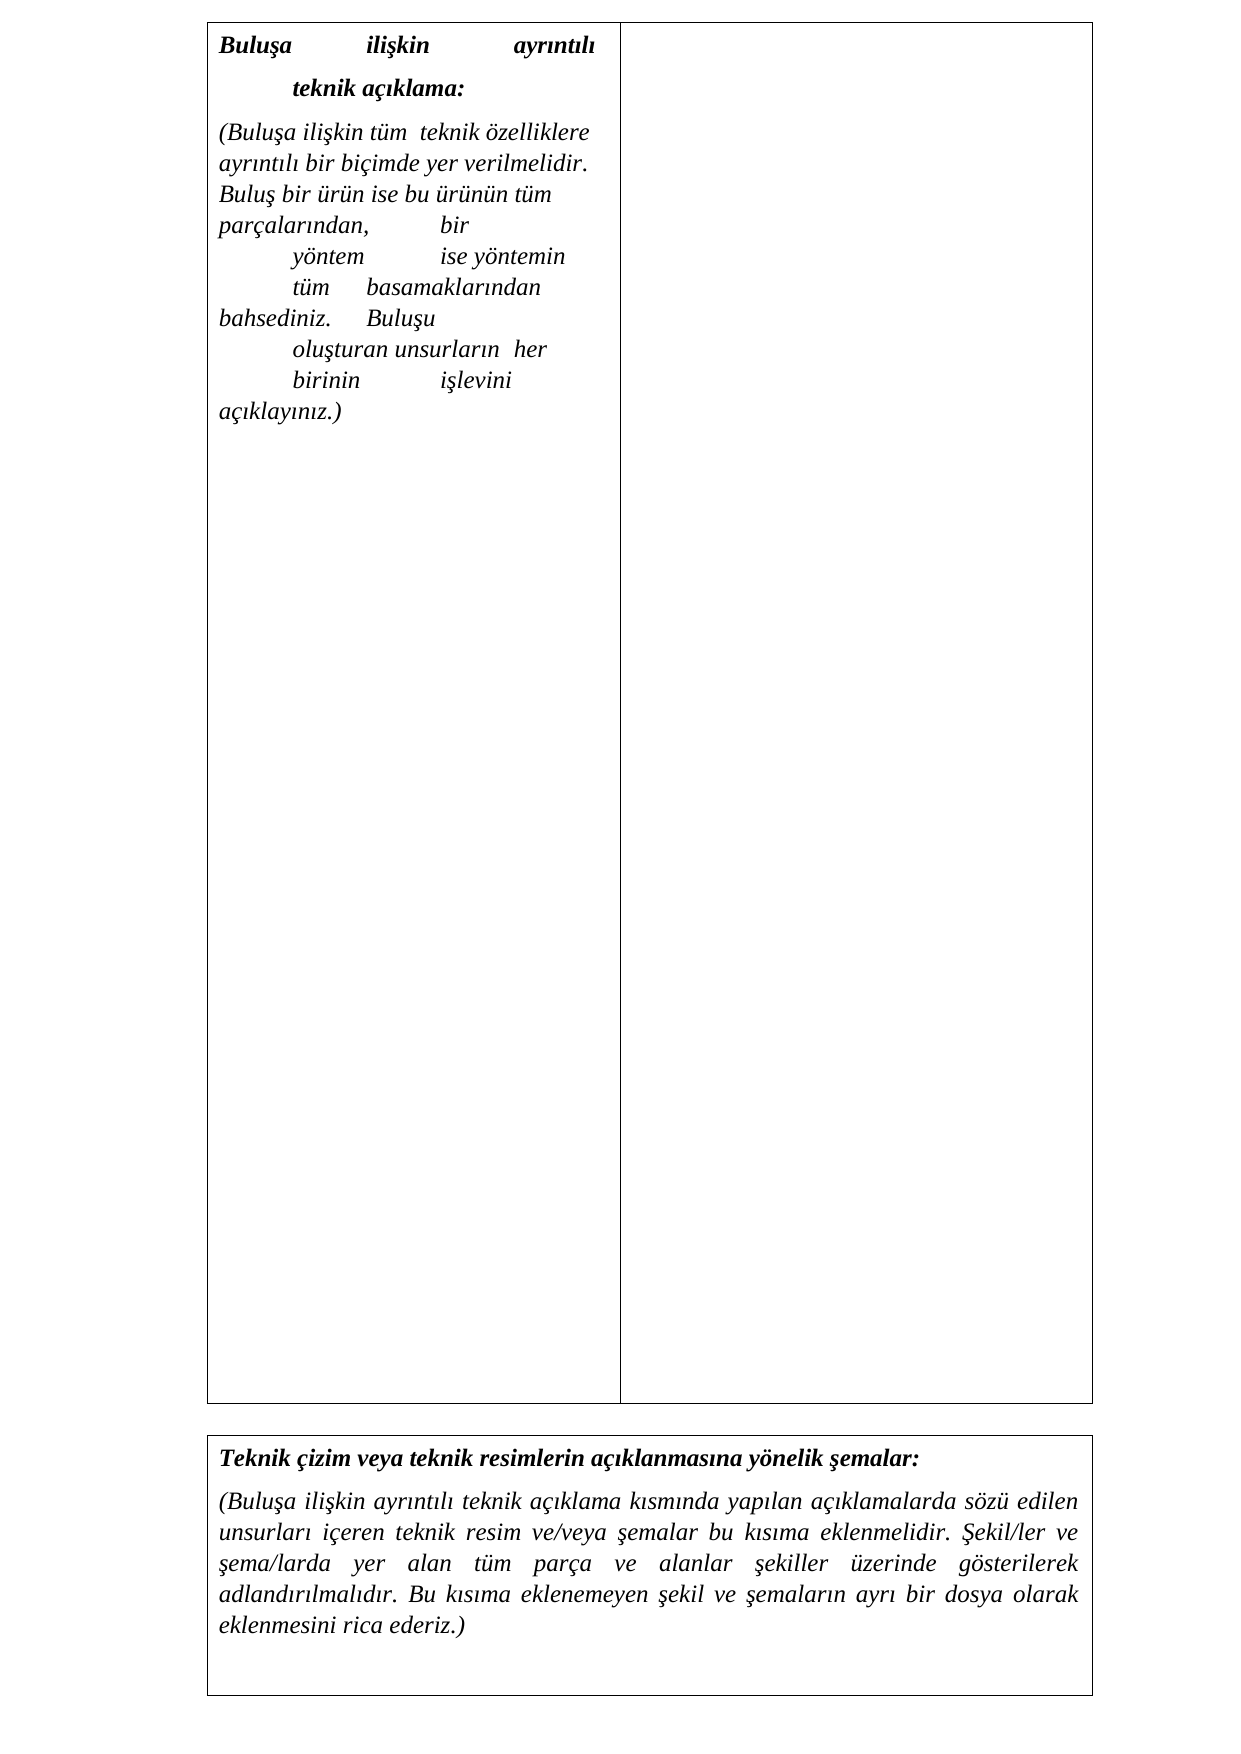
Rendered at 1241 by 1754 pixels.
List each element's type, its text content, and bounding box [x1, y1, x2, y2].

table_header Buluşa ilişkin ayrıntılı teknik açıklama: (Buluşa ilişkin tüm teknik özelliklere ayrıntılı bir biçimde yer verilmelidir. Buluş bir ürün ise bu ürünün tüm parçalarından, bir yöntem ise yöntemin tüm basamaklarından bahsediniz. Buluşu oluşturan unsurların her birinin işlevini açıklayınız.) [208, 23, 620, 1403]
table_header Teknik çizim veya teknik resimlerin açıklanmasına yönelik şemalar: (Buluşa ilişkin ayrıntılı teknik açıklama kısmında yapılan açıklamalarda sözü edilen unsurları içeren teknik resim ve/veya şemalar bu kısıma eklenmelidir. Şekil/ler ve şema/larda yer alan tüm parça ve alanlar şekiller üzerinde gösterilerek adlandırılmalıdır. Bu kısıma eklenemeyen şekil ve şemaların ayrı bir dosya olarak eklenmesini rica ederiz.) [208, 1436, 1092, 1695]
table_header [621, 23, 1092, 1403]
